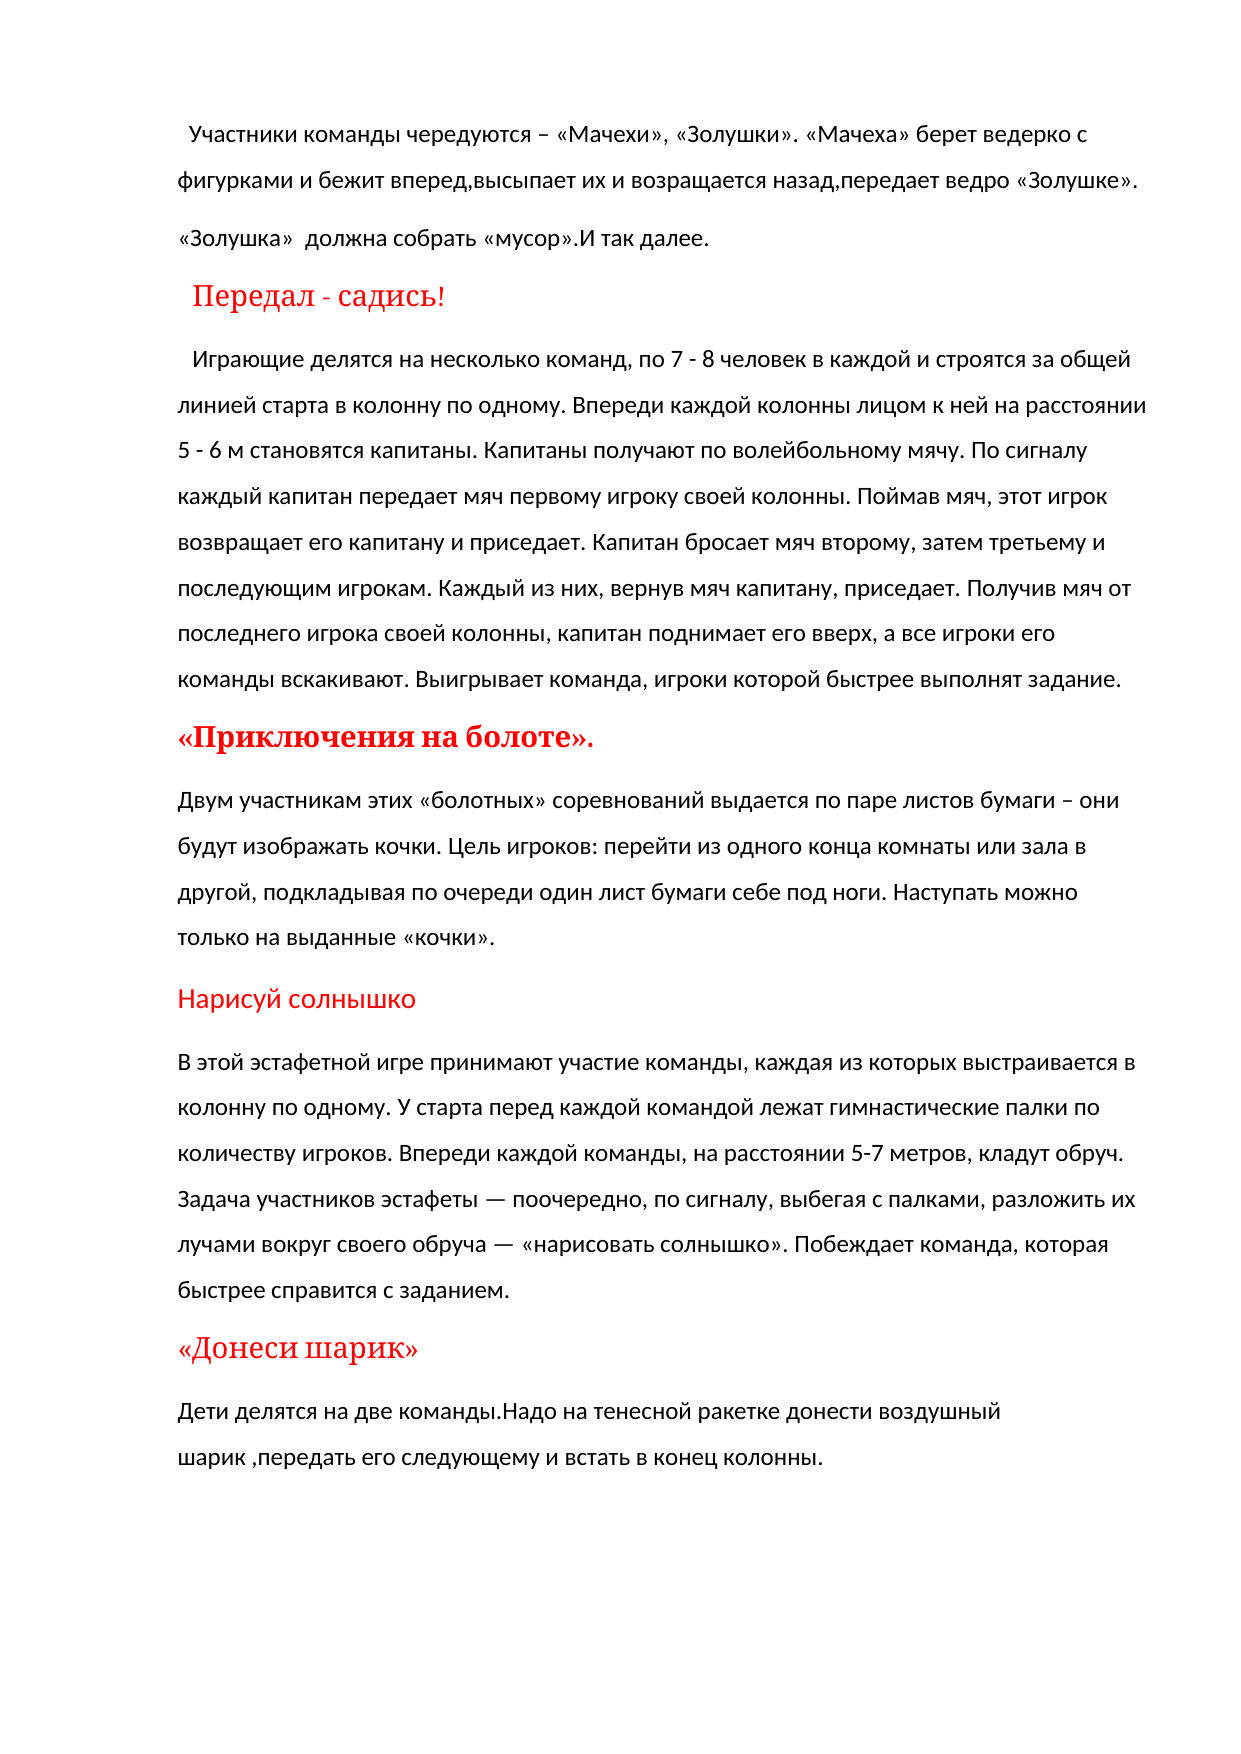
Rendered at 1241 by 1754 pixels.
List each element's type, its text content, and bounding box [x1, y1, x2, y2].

text Передал - садись! [177, 280, 1152, 314]
text Нарисуй солнышко [177, 980, 1152, 1015]
text Дети делятся на две команды.Надо на тенесной ракетке донести воздушный шарик ,передать его следующему и встать в конец колонны. [177, 1395, 1152, 1472]
text «Донеси шарик» [177, 1332, 1152, 1366]
text «Золушка» должна собрать «мусор».И так далее. [177, 222, 1152, 253]
text Играющие делятся на несколько команд, по 7 - 8 человек в каждой и строятся за общей линией старта в колонну по одному. Впереди каждой колонны лицом к ней на расстоянии 5 - 6 м становятся капитаны. Капитаны получают по волейбольному мячу. По сигналу каждый капитан передает мяч первому игроку своей колонны. Поймав мяч, этот игрок возвращает его капитану и приседает. Капитан бросает мяч второму, затем третьему и последующим игрокам. Каждый из них, вернув мяч капитану, приседает. Получив мяч от последнего игрока своей колонны, капитан поднимает его вверх, а все игроки его команды вскакивают. Выигрывает команда, игроки которой быстрее выполнят задание. [177, 343, 1152, 694]
text В этой эстафетной игре принимают участие команды, каждая из которых выстраивается в колонну по одному. У старта перед каждой командой лежат гимнастические палки по количеству игроков. Впереди каждой команды, на расстоянии 5-7 метров, кладут обруч. Задача участников эстафеты — поочередно, по сигналу, выбегая с палками, разложить их лучами вокруг своего обруча — «нарисовать солнышко». Побеждает команда, которая быстрее справится с заданием. [177, 1046, 1152, 1305]
text Участники команды чередуются – «Мачехи», «Золушки». «Мачеха» берет ведерко с фигурками и бежит вперед,высыпает их и возращается назад,передает ведро «Золушке». [177, 118, 1152, 194]
text «Приключения на болоте». [177, 721, 1152, 755]
text Двум участникам этих «болотных» соревнований выдается по паре листов бумаги – они будут изображать кочки. Цель игроков: перейти из одного конца комнаты или зала в другой, подкладывая по очереди один лист бумаги себе под ноги. Наступать можно только на выданные «кочки». [177, 784, 1152, 952]
